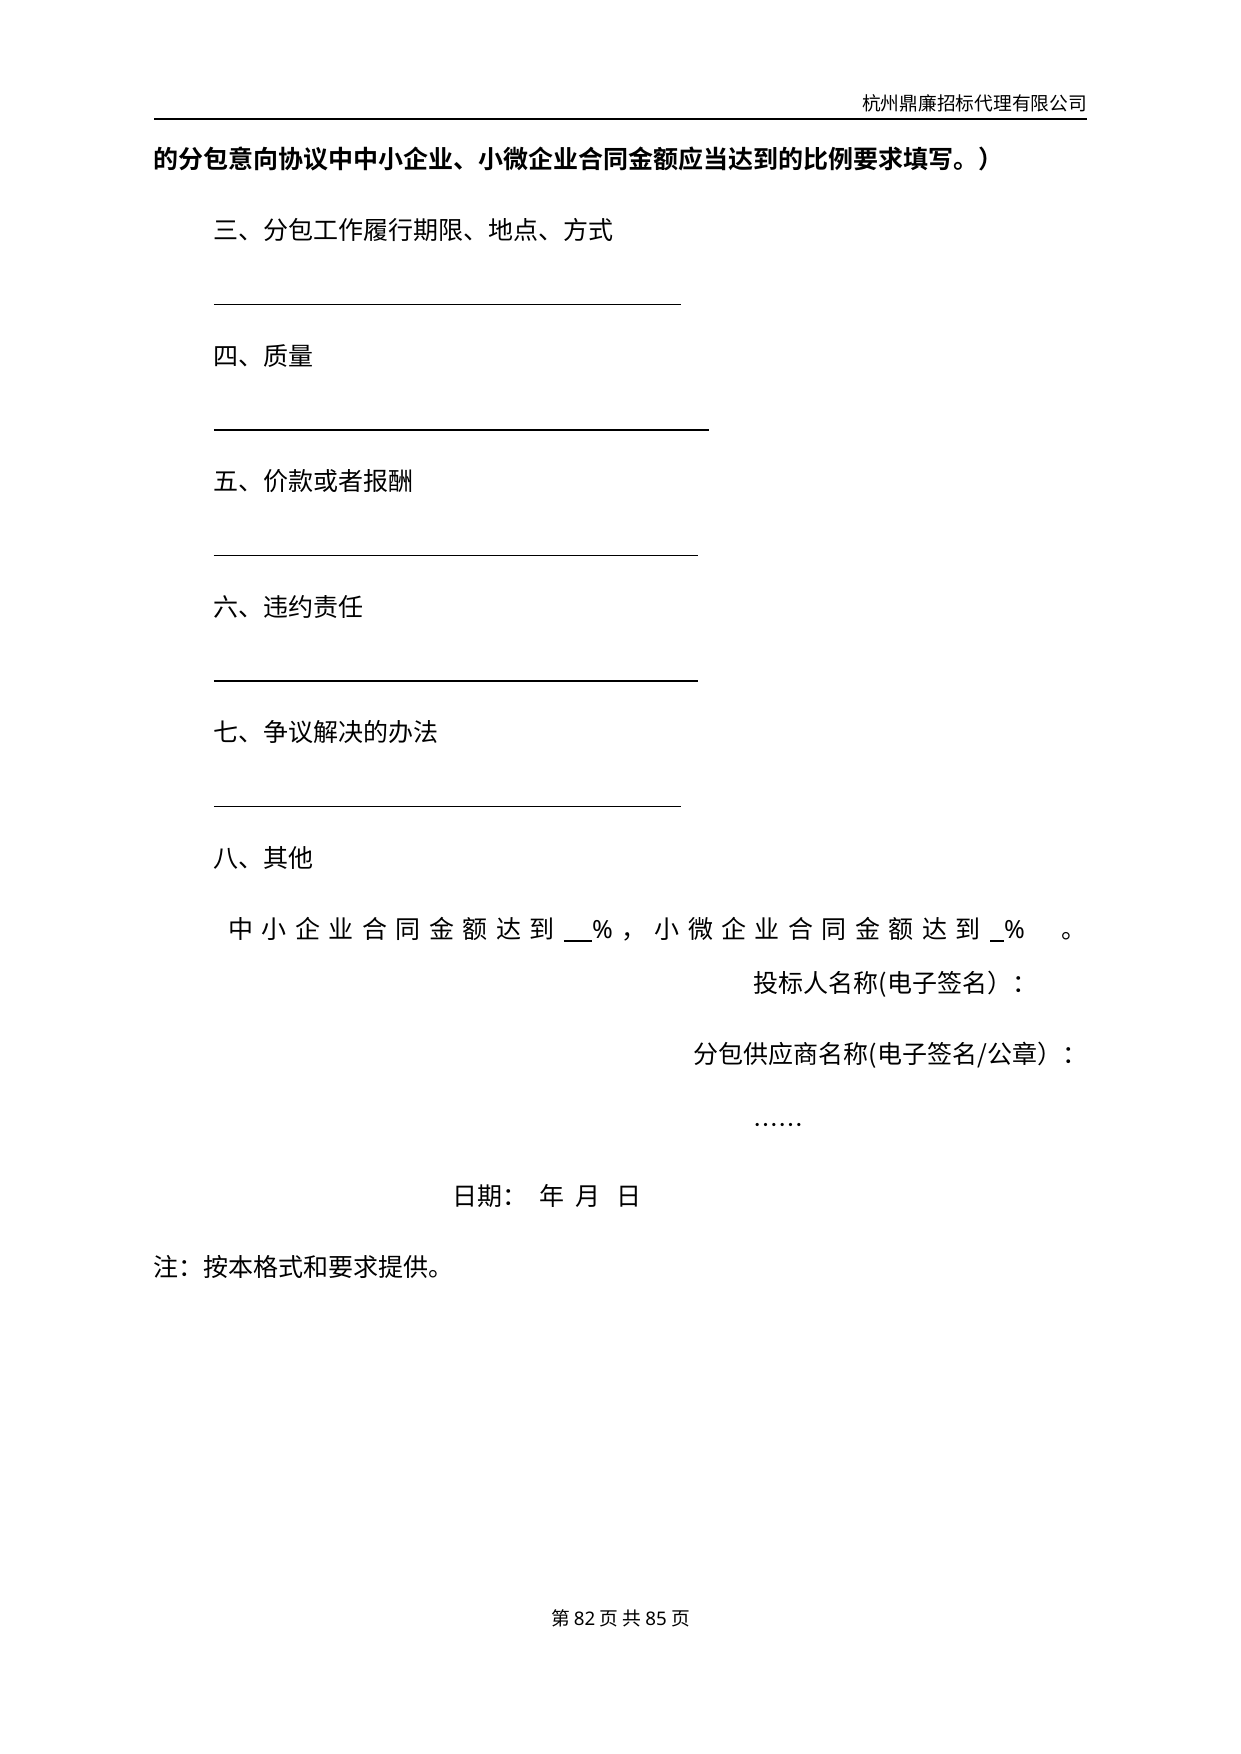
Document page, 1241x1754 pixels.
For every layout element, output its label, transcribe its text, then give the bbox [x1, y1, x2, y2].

text 中小企业合同金额达到 %，小微企业合同金额达到 % 。 投标人名称(电子签名）： [228, 909, 1087, 1000]
text 日期： 年 月 日 [228, 1177, 1087, 1213]
text 四、质量 [153, 336, 1087, 372]
text 七、争议解决的办法 [153, 712, 1087, 749]
text 分包供应商名称(电子签名/公章）： [153, 1034, 1087, 1071]
text 三、分包工作履行期限、地点、方式 [153, 210, 1087, 247]
text 五、价款或者报酬 [153, 461, 1087, 498]
text 注：按本格式和要求提供。 [153, 1248, 1043, 1284]
text …… [153, 1106, 1087, 1142]
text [153, 139, 1087, 176]
text 八、其他 [153, 838, 1087, 874]
text 六、违约责任 [213, 587, 1087, 623]
